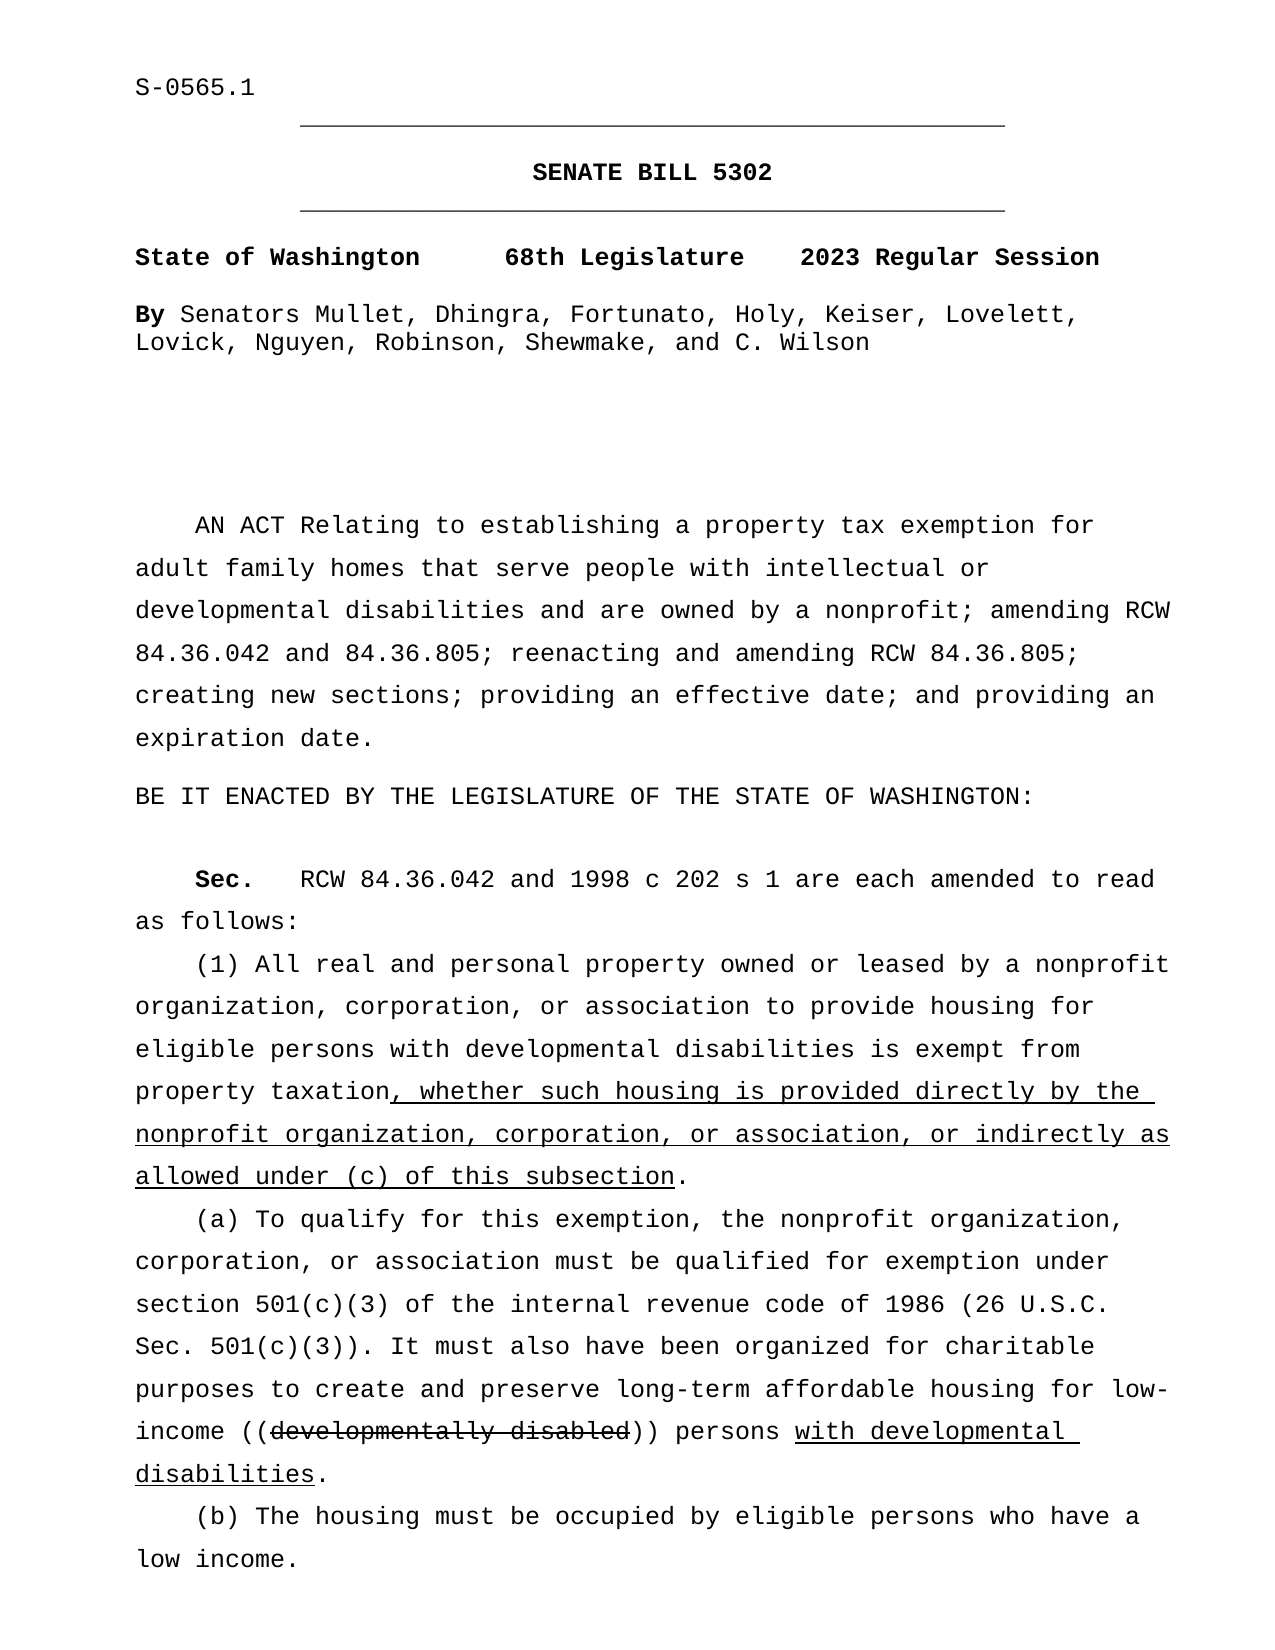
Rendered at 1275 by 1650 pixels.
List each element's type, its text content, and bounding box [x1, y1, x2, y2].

text _______________________________________________ [135, 103, 1170, 132]
text BE IT ENACTED BY THE LEGISLATURE OF THE STATE OF WASHINGTON: [135, 783, 1170, 812]
text (1) All real and personal property owned or leased by a nonprofit organization, corporation, or association to provide housing for eligible persons with developmental disabilities is exempt from property taxation, whether such housing is provided directly by the nonprofit organization, corporation, or association, or indirectly as allowed under (c) of this subsection. [135, 1146, 1170, 1193]
text AN ACT Relating to establishing a property tax exemption for adult family homes that serve people with intellectual or developmental disabilities and are owned by a nonprofit; amending RCW 84.36.042 and 84.36.805; reenacting and amending RCW 84.36.805; creating new sections; providing an effective date; and providing an expiration date. [135, 500, 1170, 755]
text S-0565.1 [135, 75, 1170, 103]
text (b) The housing must be occupied by eligible persons who have a low income. [135, 1491, 1170, 1576]
text State of Washington 68th Legislature 2023 Regular Session [135, 245, 1170, 273]
text (a) To qualify for this exemption, the nonprofit organization, corporation, or association must be qualified for exemption under section 501(c)(3) of the internal revenue code of 1986 (26 U.S.C. Sec. 501(c)(3)). It must also have been organized for charitable purposes to create and preserve long-term affordable housing for low-income ((developmentally disabled)) persons with developmental disabilities. [135, 1193, 1170, 1491]
text _______________________________________________ [135, 188, 1170, 217]
text SENATE BILL 5302 [135, 160, 1170, 188]
text (1) All real and personal property owned or leased by a nonprofit organization, corporation, or association to provide housing for eligible persons with developmental disabilities is exempt from property taxation, whether such housing is provided directly by the nonprofit organization, corporation, or association, or indirectly as allowed under (c) of this subsection. [135, 938, 1170, 1145]
text Sec. RCW 84.36.042 and 1998 c 202 s 1 are each amended to read as follows: [135, 853, 1170, 938]
text By Senators Mullet, Dhingra, Fortunato, Holy, Keiser, Lovelett, Lovick, Nguyen, Robinson, Shewmake, and C. Wilson [135, 302, 1170, 358]
